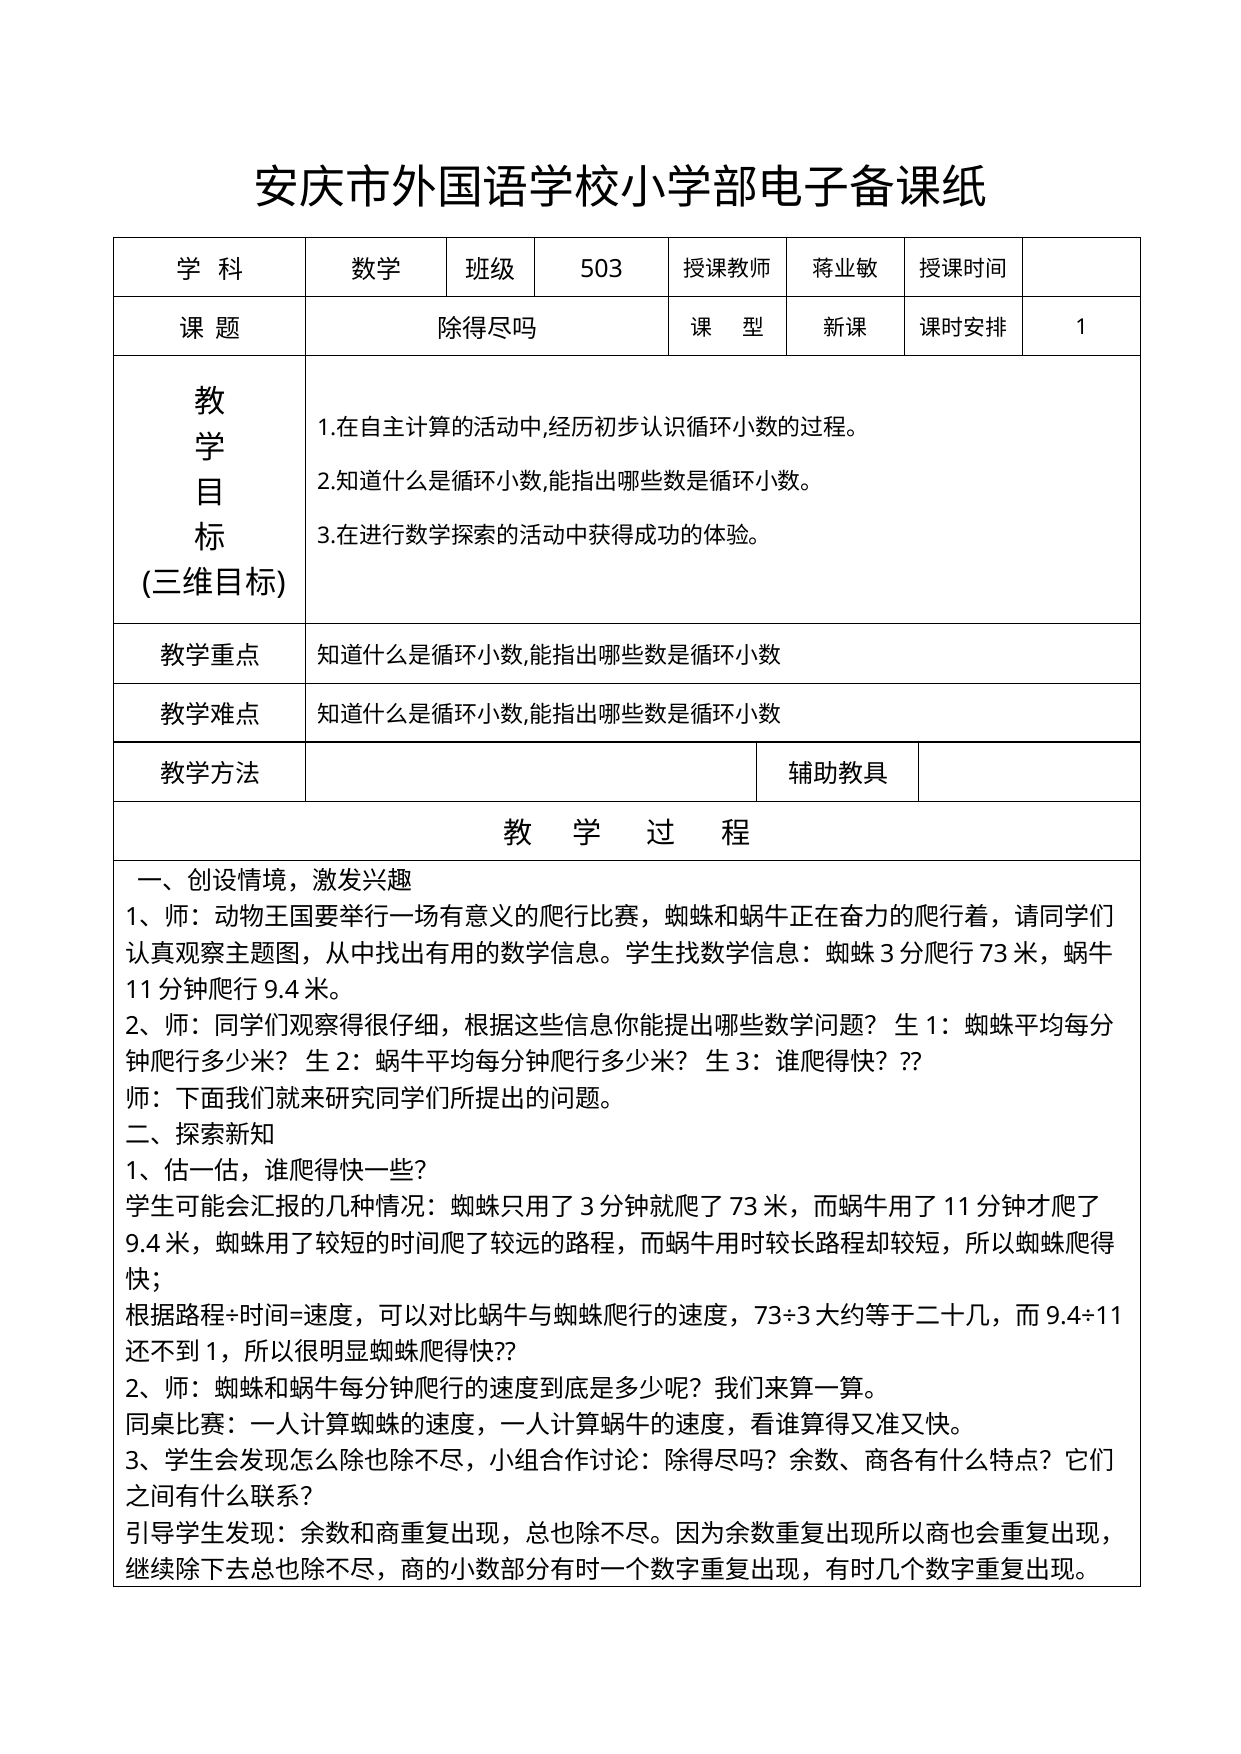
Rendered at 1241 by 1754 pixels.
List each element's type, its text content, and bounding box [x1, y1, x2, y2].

table_cell 新课 [787, 297, 904, 355]
table_header [1023, 238, 1140, 296]
table_cell 课 型 [669, 297, 786, 355]
table_cell [306, 743, 756, 801]
table_cell 教学难点 [114, 684, 305, 741]
table_cell 教 学 目 标 (三维目标) [114, 356, 305, 623]
table_cell 除得尽吗 [306, 297, 668, 355]
table_cell 课 题 [114, 297, 305, 355]
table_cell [114, 861, 1140, 1586]
text 安庆市外国语学校小学部电子备课纸 [187, 150, 1053, 216]
table_header 授课时间 [905, 238, 1022, 296]
table_cell [919, 743, 1140, 801]
table_cell 1.在自主计算的活动中,经历初步认识循环小数的过程。 2.知道什么是循环小数,能指出哪些数是循环小数。 3.在进行数学探索的活动中获得成功的体验。 [306, 356, 1140, 623]
table_header 学 科 [114, 238, 305, 296]
table_cell 知道什么是循环小数,能指出哪些数是循环小数 [306, 624, 1140, 682]
table_cell 教学方法 [114, 743, 305, 801]
table_header 蒋业敏 [787, 238, 904, 296]
table_cell 1 [1023, 297, 1140, 355]
table_cell 教 学 过 程 [114, 802, 1140, 859]
table_cell 教学重点 [114, 624, 305, 682]
table_header 数学 [306, 238, 446, 296]
table_cell 课时安排 [905, 297, 1022, 355]
table_header 授课教师 [669, 238, 786, 296]
table_header 503 [535, 238, 668, 296]
table_cell 知道什么是循环小数,能指出哪些数是循环小数 [306, 684, 1140, 741]
table_header 班级 [447, 238, 534, 296]
table_cell 辅助教具 [757, 743, 918, 801]
